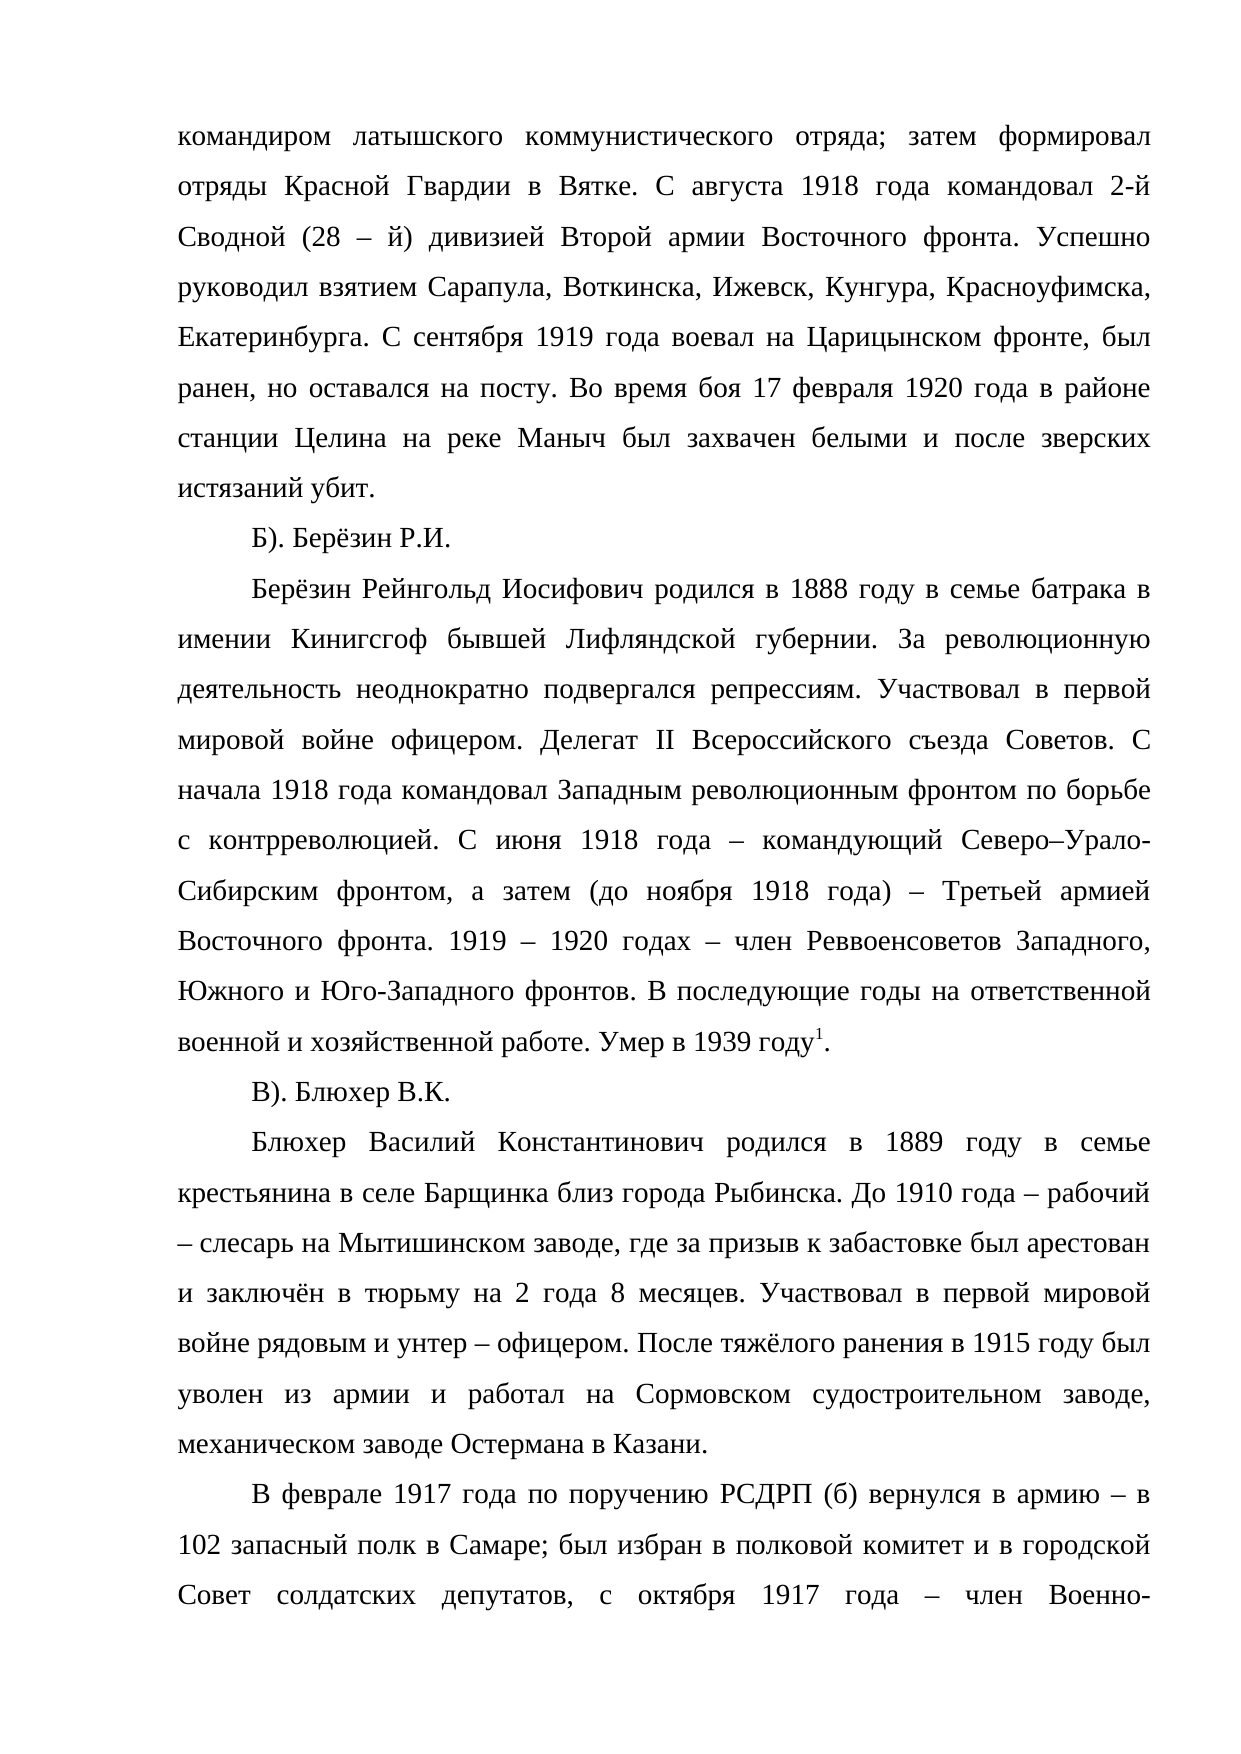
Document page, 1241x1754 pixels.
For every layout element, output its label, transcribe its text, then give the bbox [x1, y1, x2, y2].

text Берёзин Рейнгольд Иосифович родился в 1888 году в семье батрака в имении Кинигсгоф бывшей Лифляндской губернии. За революционную деятельность неоднократно подвергался репрессиям. Участвовал в первой мировой войне офицером. Делегат II Всероссийского съезда Советов. С начала 1918 года командовал Западным революционным фронтом по борьбе с контрреволюцией. С июня 1918 года – командующий Северо–Урало-Сибирским фронтом, а затем (до ноября 1918 года) – Третьей армией Восточного фронта. 1919 – 1920 годах – член Реввоенсоветов Западного, Южного и Юго-Западного фронтов. В последующие годы на ответственной военной и хозяйственной работе. Умер в 1939 году1. [177, 571, 1152, 1057]
text В). Блюхер В.К. [177, 1074, 1152, 1108]
text Б). Берёзин Р.И. [177, 521, 1152, 554]
text Блюхер Василий Константинович родился в 1889 году в семье крестьянина в селе Барщинка близ города Рыбинска. До 1910 года – рабочий – слесарь на Мытишинском заводе, где за призыв к забастовке был арестован и заключён в тюрьму на 2 года 8 месяцев. Участвовал в первой мировой войне рядовым и унтер – офицером. После тяжёлого ранения в 1915 году был уволен из армии и работал на Сормовском судостроительном заводе, механическом заводе Остермана в Казани. [177, 1124, 1152, 1460]
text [177, 1477, 1152, 1611]
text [177, 118, 1152, 504]
